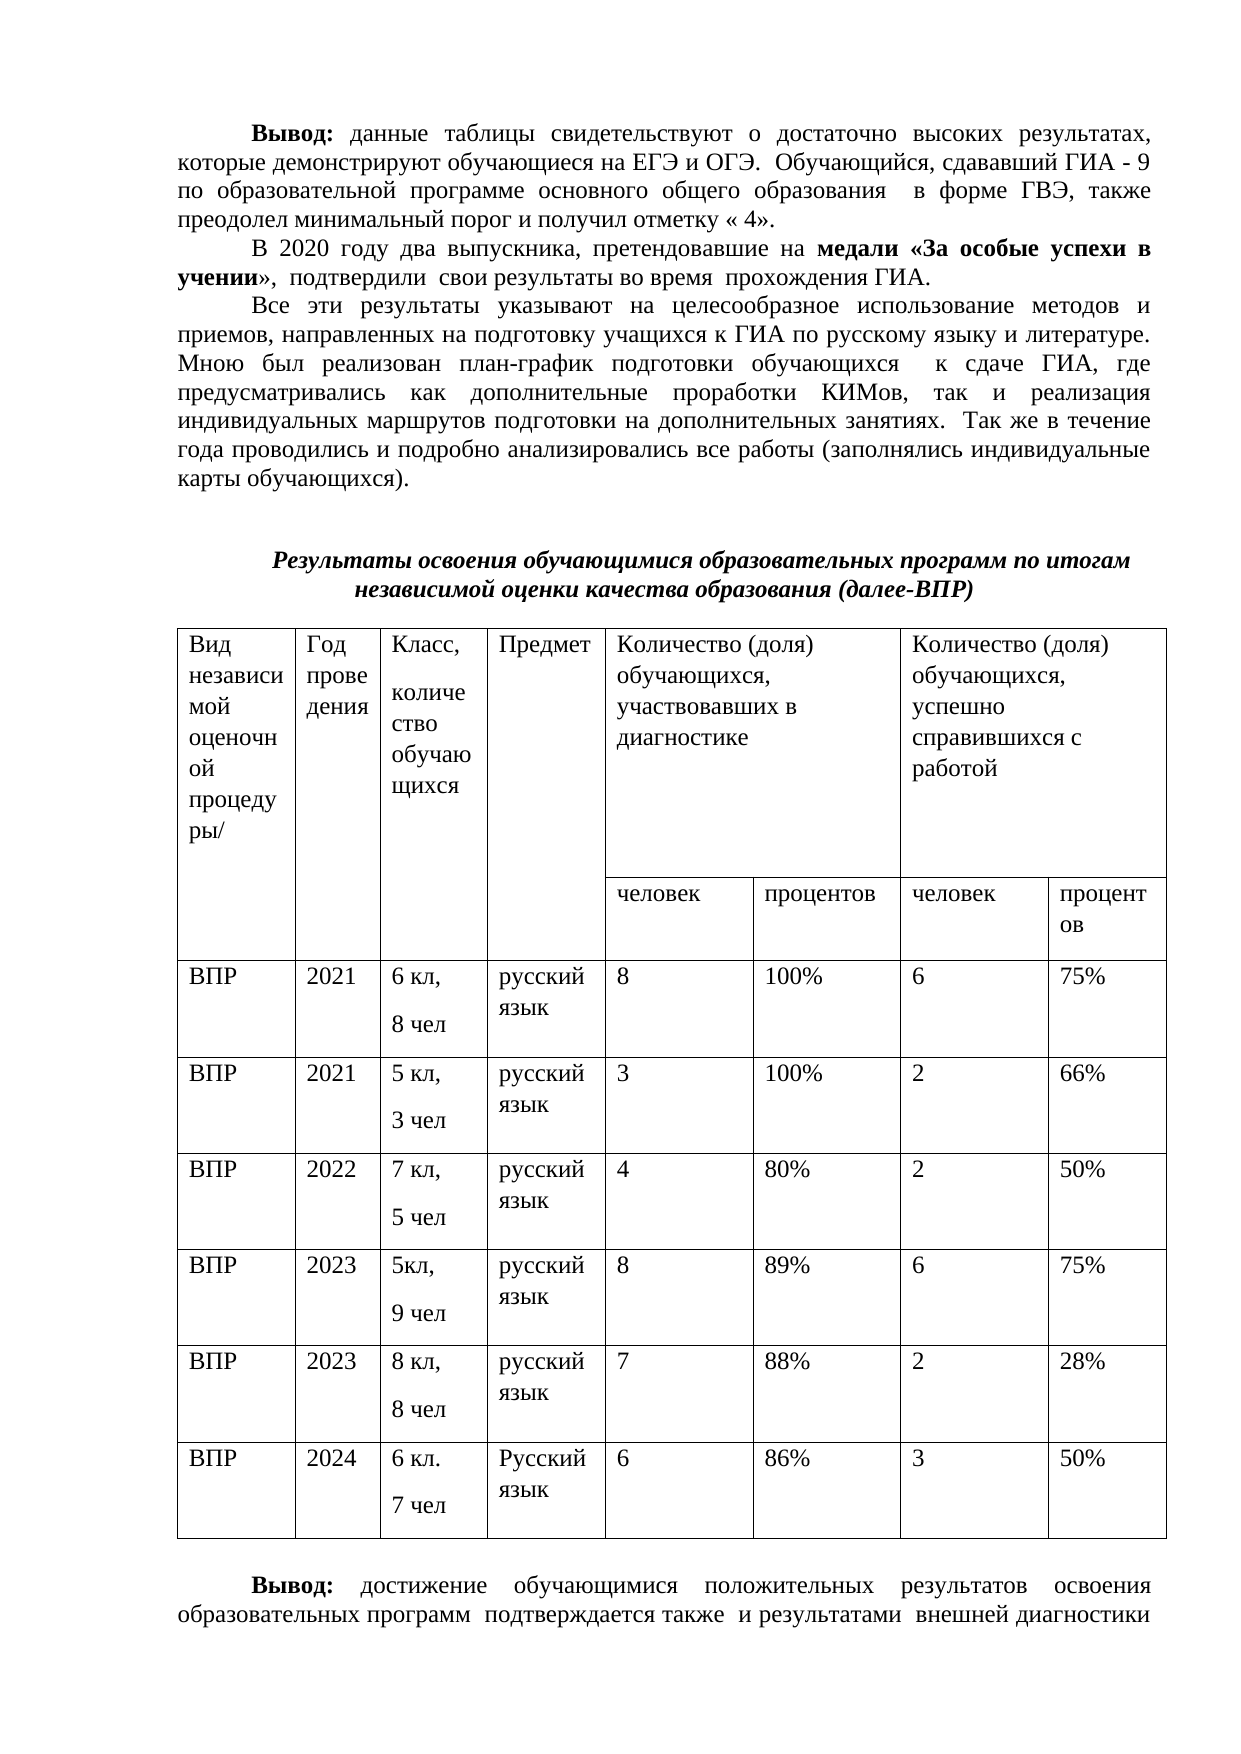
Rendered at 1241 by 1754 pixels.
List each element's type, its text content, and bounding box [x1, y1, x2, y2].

table_cell 50% [1049, 1443, 1166, 1538]
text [177, 1570, 1152, 1627]
table_header Год проведения [296, 629, 380, 960]
text В 2020 году два выпускника, претендовавшие на медали «За особые успехи в учении», подтвердили свои результаты во время прохождения ГИА. [177, 233, 1152, 291]
table_cell 6 кл. 7 чел [381, 1443, 487, 1538]
table_cell процентов [1049, 878, 1166, 960]
table_cell русский язык [488, 1058, 605, 1153]
table_cell Русский язык [488, 1443, 605, 1538]
table_cell русский язык [488, 1154, 605, 1249]
table_cell 100% [754, 961, 900, 1057]
table_cell человек [606, 878, 753, 960]
table_cell человек [901, 878, 1048, 960]
table_header Класс, количество обучающихся [381, 629, 487, 960]
table_header Вид независимой оценочной процедуры/ [178, 629, 295, 960]
table_cell 80% [754, 1154, 900, 1249]
text Результаты освоения обучающимися образовательных программ по итогам независимой оценки качества образования (далее-ВПР) [177, 546, 1152, 603]
table_cell 8 кл, 8 чел [381, 1346, 487, 1442]
table_header Количество (доля) обучающихся, участвовавших в диагностике [606, 629, 900, 877]
table_cell 75% [1049, 961, 1166, 1057]
table_cell русский язык [488, 961, 605, 1057]
table_cell 2024 [296, 1443, 380, 1538]
table_cell 86% [754, 1443, 900, 1538]
table_cell ВПР [178, 1250, 295, 1345]
table_cell 88% [754, 1346, 900, 1442]
table_cell 89% [754, 1250, 900, 1345]
table_header Предмет [488, 629, 605, 960]
table_cell 6 [901, 1250, 1048, 1345]
table_cell 7 [606, 1346, 753, 1442]
table_cell русский язык [488, 1346, 605, 1442]
table_cell 3 [901, 1443, 1048, 1538]
table_cell 2021 [296, 961, 380, 1057]
table_cell 2022 [296, 1154, 380, 1249]
table_cell русский язык [488, 1250, 605, 1345]
table_cell ВПР [178, 1346, 295, 1442]
table_cell 50% [1049, 1154, 1166, 1249]
table_cell 8 [606, 1250, 753, 1345]
table_cell 8 [606, 961, 753, 1057]
table_cell 5кл, 9 чел [381, 1250, 487, 1345]
table_cell 7 кл, 5 чел [381, 1154, 487, 1249]
table_cell 6 [606, 1443, 753, 1538]
table_cell 2 [901, 1058, 1048, 1153]
table_cell 2023 [296, 1250, 380, 1345]
table_cell 6 [901, 961, 1048, 1057]
table_cell 2 [901, 1346, 1048, 1442]
table_cell 2023 [296, 1346, 380, 1442]
table_cell 100% [754, 1058, 900, 1153]
table_cell 2 [901, 1154, 1048, 1249]
table_cell ВПР [178, 1443, 295, 1538]
table_header Количество (доля) обучающихся, успешно справившихся с работой [901, 629, 1166, 877]
table_cell ВПР [178, 1058, 295, 1153]
table_cell 6 кл, 8 чел [381, 961, 487, 1057]
table_cell 75% [1049, 1250, 1166, 1345]
table_cell 66% [1049, 1058, 1166, 1153]
text Все эти результаты указывают на целесообразное использование методов и приемов, направленных на подготовку учащихся к ГИА по русскому языку и литературе. Мною был реализован план-график подготовки обучающихся к сдаче ГИА, где предусматривались как дополнительные проработки КИМов, так и реализация индивидуальных маршрутов подготовки на дополнительных занятиях. Так же в течение года проводились и подробно анализировались все работы (заполнялись индивидуальные карты обучающихся). [177, 291, 1152, 492]
table_cell ВПР [178, 1154, 295, 1249]
text Вывод: данные таблицы свидетельствуют о достаточно высоких результатах, которые демонстрируют обучающиеся на ЕГЭ и ОГЭ. Обучающийся, сдававший ГИА - 9 по образовательной программе основного общего образования в форме ГВЭ, также преодолел минимальный порог и получил отметку « 4». [177, 118, 1152, 233]
table_cell ВПР [178, 961, 295, 1057]
table_cell процентов [754, 878, 900, 960]
table_cell 28% [1049, 1346, 1166, 1442]
table_cell 3 [606, 1058, 753, 1153]
table_cell 5 кл, 3 чел [381, 1058, 487, 1153]
table_cell 2021 [296, 1058, 380, 1153]
table_cell 4 [606, 1154, 753, 1249]
